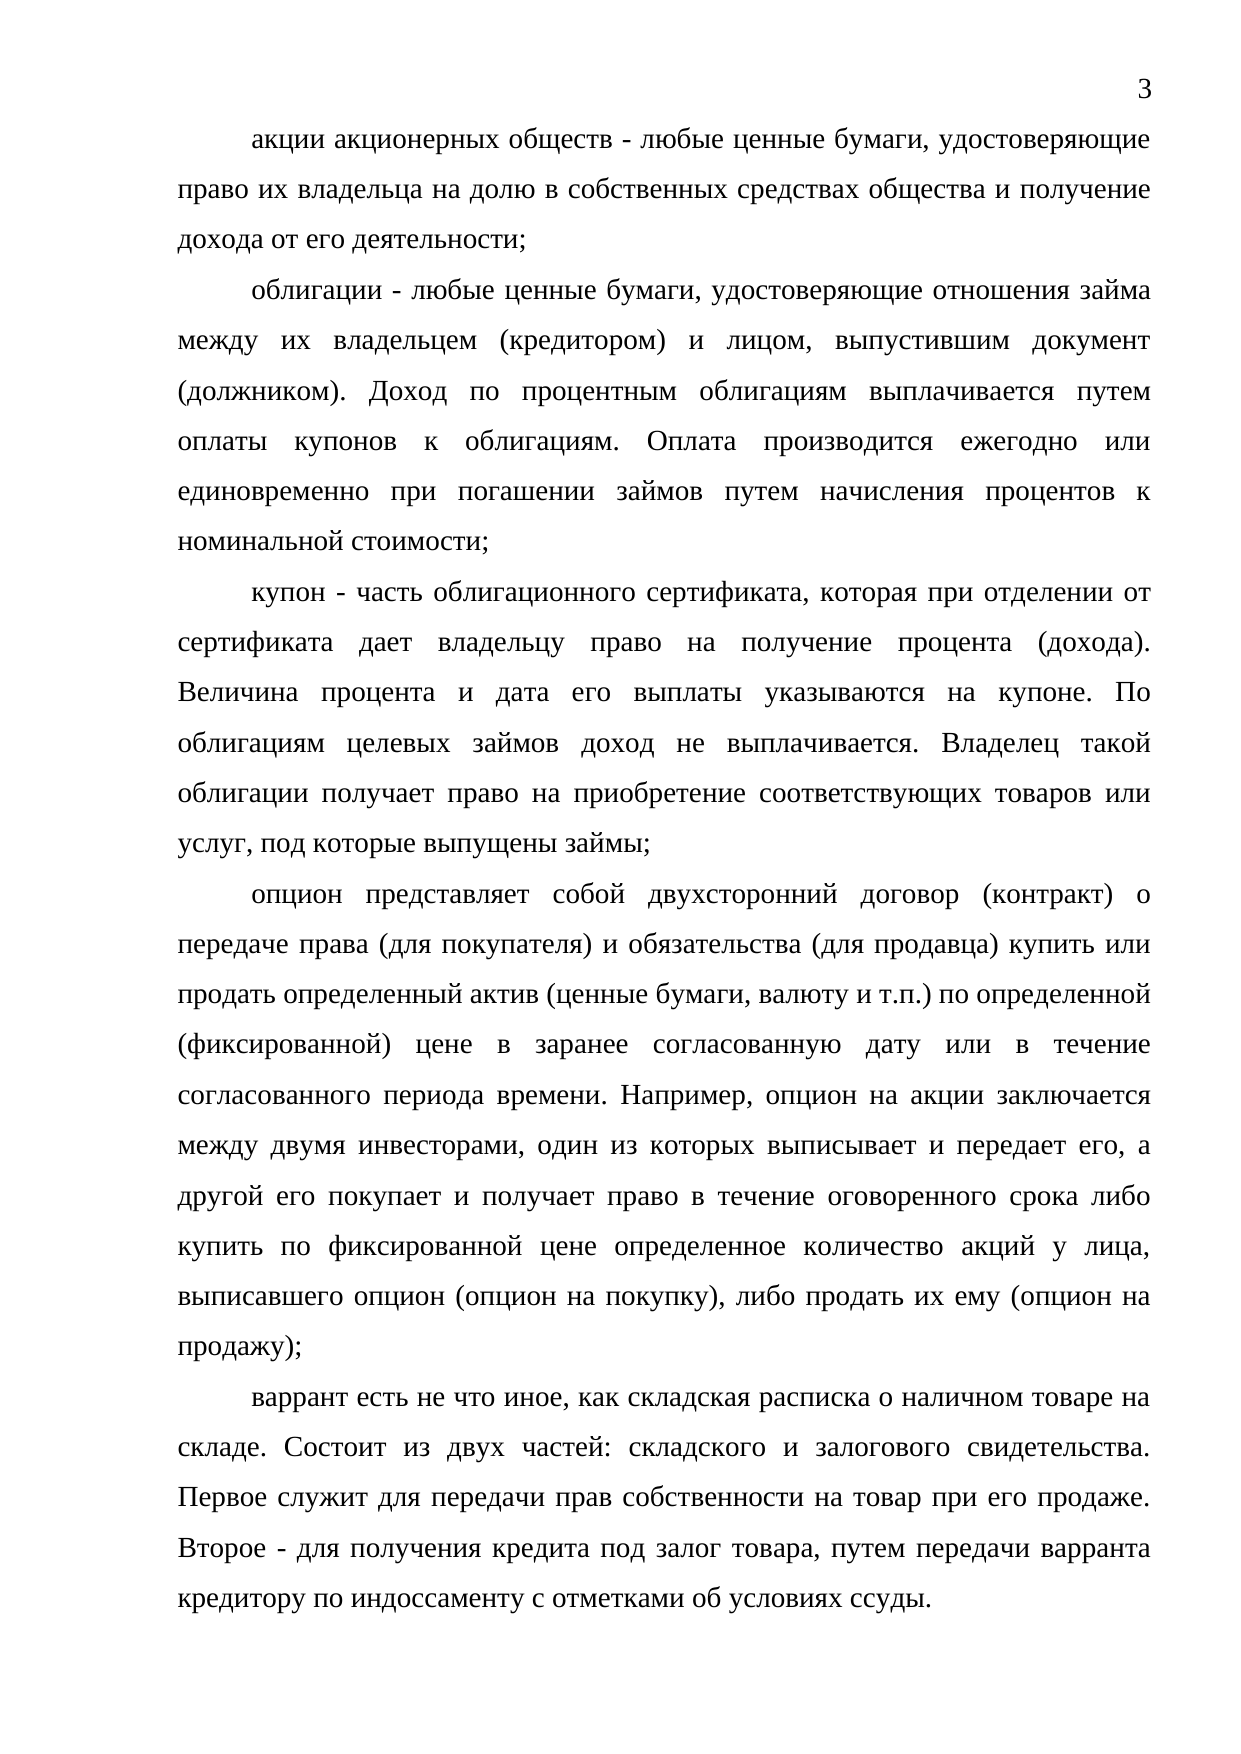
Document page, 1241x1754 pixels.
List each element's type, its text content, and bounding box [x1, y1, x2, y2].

text варрант есть не что иное, как складская расписка о наличном товаре на складе. Состоит из двух частей: складского и залогового свидетельства. Первое служит для передачи прав собственности на товар при его продаже. Второе - для получения кредита под залог товара, путем передачи варранта кредитору по индоссаменту с отметками об условиях ссуды. [177, 1379, 1152, 1614]
text опцион представляет собой двухсторонний договор (контракт) о передаче права (для покупателя) и обязательства (для продавца) купить или продать определенный актив (ценные бумаги, валюту и т.п.) по определенной (фиксированной) цене в заранее согласованную дату или в течение согласованного периода времени. Например, опцион на акции заключается между двумя инвесторами, один из которых выписывает и передает его, а другой его покупает и получает право в течение оговоренного срока либо купить по фиксированной цене определенное количество акций у лица, выписавшего опцион (опцион на покупку), либо продать их ему (опцион на продажу); [177, 876, 1152, 1362]
text облигации - любые ценные бумаги, удостоверяющие отношения займа между их владельцем (кредитором) и лицом, выпустившим документ (должником). Доход по процентным облигациям выплачивается путем оплаты купонов к облигациям. Оплата производится ежегодно или единовременно при погашении займов путем начисления процентов к номинальной стоимости; [177, 272, 1152, 557]
text купон - часть облигационного сертификата, которая при отделении от сертификата дает владельцу право на получение процента (дохода). Величина процента и дата его выплаты указываются на купоне. По облигациям целевых займов доход не выплачивается. Владелец такой облигации получает право на приобретение соответствующих товаров или услуг, под которые выпущены займы; [177, 574, 1152, 859]
text акции акционерных обществ - любые ценные бумаги, удостоверяющие право их владельца на долю в собственных средствах общества и получение дохода от его деятельности; [177, 121, 1152, 255]
